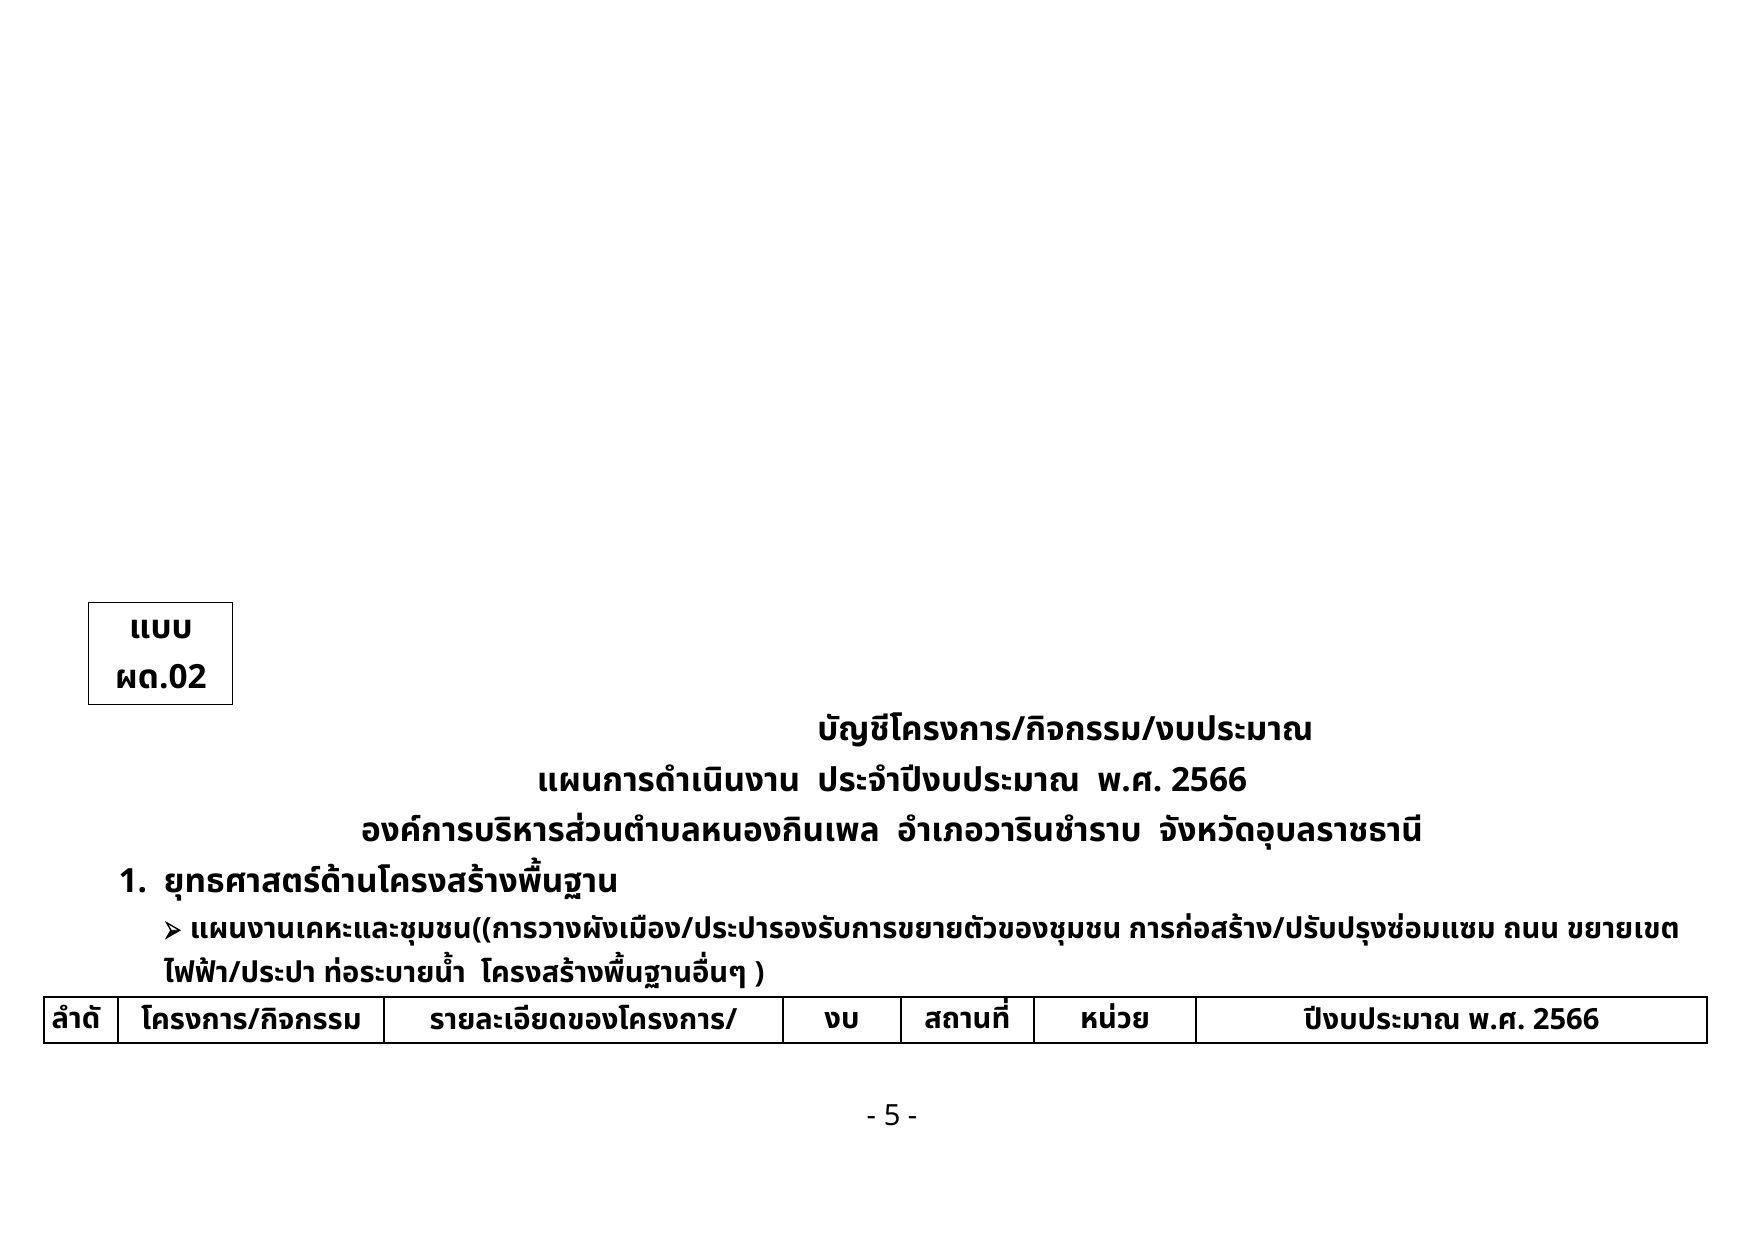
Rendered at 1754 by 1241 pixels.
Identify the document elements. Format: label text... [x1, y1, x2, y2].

table_header โครงการ/กิจกรรม [119, 998, 383, 1042]
list ยุทธศาสตร์ด้านโครงสร้างพื้นฐาน [118, 857, 1695, 907]
table_header ปีงบประมาณ พ.ศ. 2566 [1197, 998, 1706, 1042]
table_header งบประมาณ(บาท) [784, 998, 900, 1042]
text แผนการดำเนินงาน ประจำปีงบประมาณ พ.ศ. 2566 [89, 756, 1695, 806]
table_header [385, 998, 782, 1042]
table_header ลำดับที่ [45, 998, 117, 1042]
text บัญชีโครงการ/กิจกรรม/งบประมาณ [89, 705, 1695, 756]
list แผนงานเคหะและชุมชน((การวางผังเมือง/ประปารองรับการขยายตัวของชุมชน การก่อสร้าง/ปรับปรุงซ่อมแซม ถนน ขยายเขตไฟฟ้า/ประปา ท่อระบายน้ำ โครงสร้างพื้นฐานอื่นๆ ) [164, 907, 1695, 996]
text องค์การบริหารส่วนตำบลหนองกินเพล อำเภอวารินชำราบ จังหวัดอุบลราชธานี [89, 806, 1695, 857]
table_header หน่วยดำเนินการ [1035, 998, 1195, 1042]
table_header สถานที่ดำเนินการ [902, 998, 1033, 1042]
table_header แบบ ผด.02 [89, 603, 232, 704]
